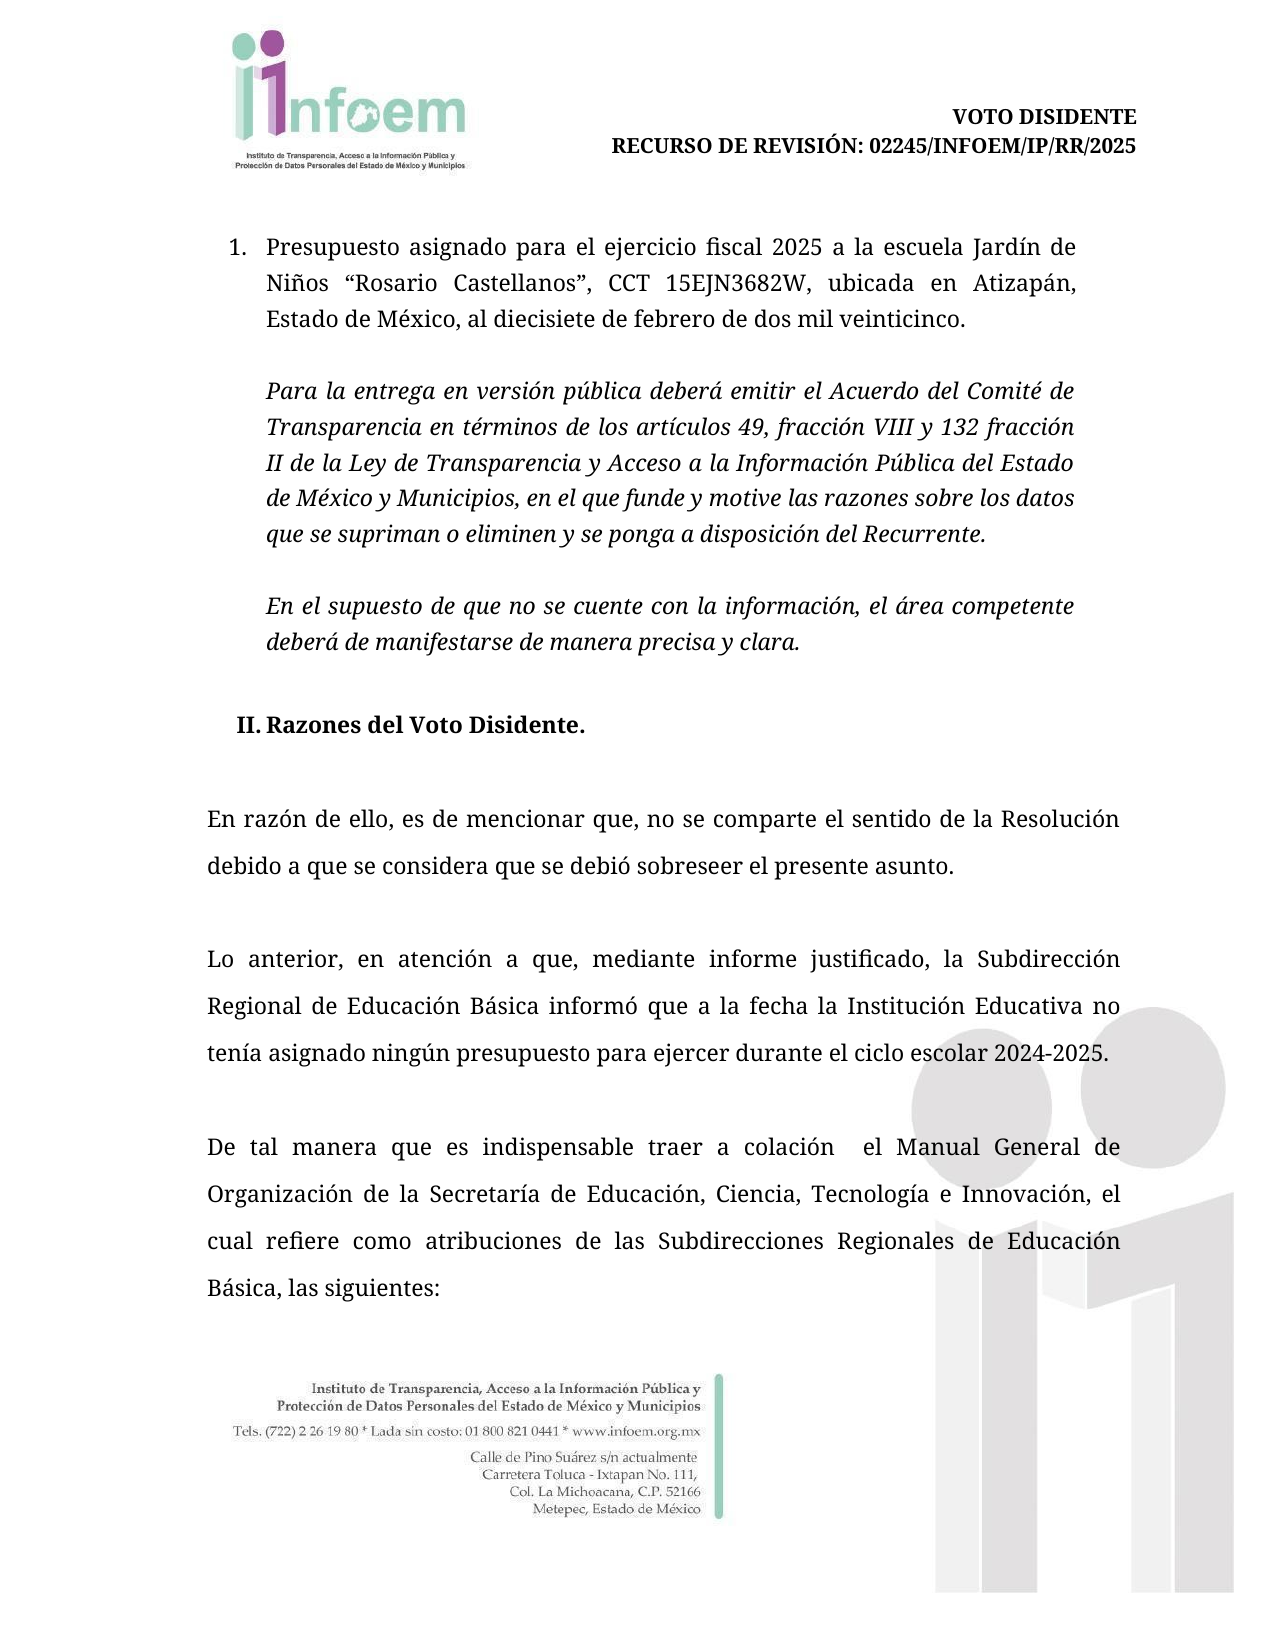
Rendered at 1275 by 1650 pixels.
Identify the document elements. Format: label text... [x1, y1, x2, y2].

text Lo anterior, en atención a que, mediante informe justificado, la Subdirección Regional de Educación Básica informó que a la fecha la Institución Educativa no tenía asignado ningún presupuesto para ejercer durante el ciclo escolar 2024-2025. [207, 943, 1122, 1068]
picture [117, 0, 1275, 1593]
list Presupuesto asignado para el ejercicio fiscal 2025 a la escuela Jardín de Niños “Rosario Castellanos”, CCT 15EJN3682W, ubicada en Atizapán, Estado de México, al diecisiete de febrero de dos mil veinticinco. [228, 231, 1078, 334]
list Razones del Voto Disidente. [236, 709, 1137, 740]
text En razón de ello, es de mencionar que, no se comparte el sentido de la Resolución debido a que se considera que se debió sobreseer el presente asunto. [207, 803, 1122, 881]
text En el supuesto de que no se cuente con la información, el área competente deberá de manifestarse de manera precisa y clara. [266, 590, 1078, 657]
text De tal manera que es indispensable traer a colación el Manual General de Organización de la Secretaría de Educación, Ciencia, Tecnología e Innovación, el cual refiere como atribuciones de las Subdirecciones Regionales de Educación Básica, las siguientes: [207, 1131, 1122, 1303]
text Para la entrega en versión pública deberá emitir el Acuerdo del Comité de Transparencia en términos de los artículos 49, fracción VIII y 132 fracción II de la Ley de Transparencia y Acceso a la Información Pública del Estado de México y Municipios, en el que funde y motive las razones sobre los datos que se supriman o eliminen y se ponga a disposición del Recurrente. [266, 374, 1078, 549]
